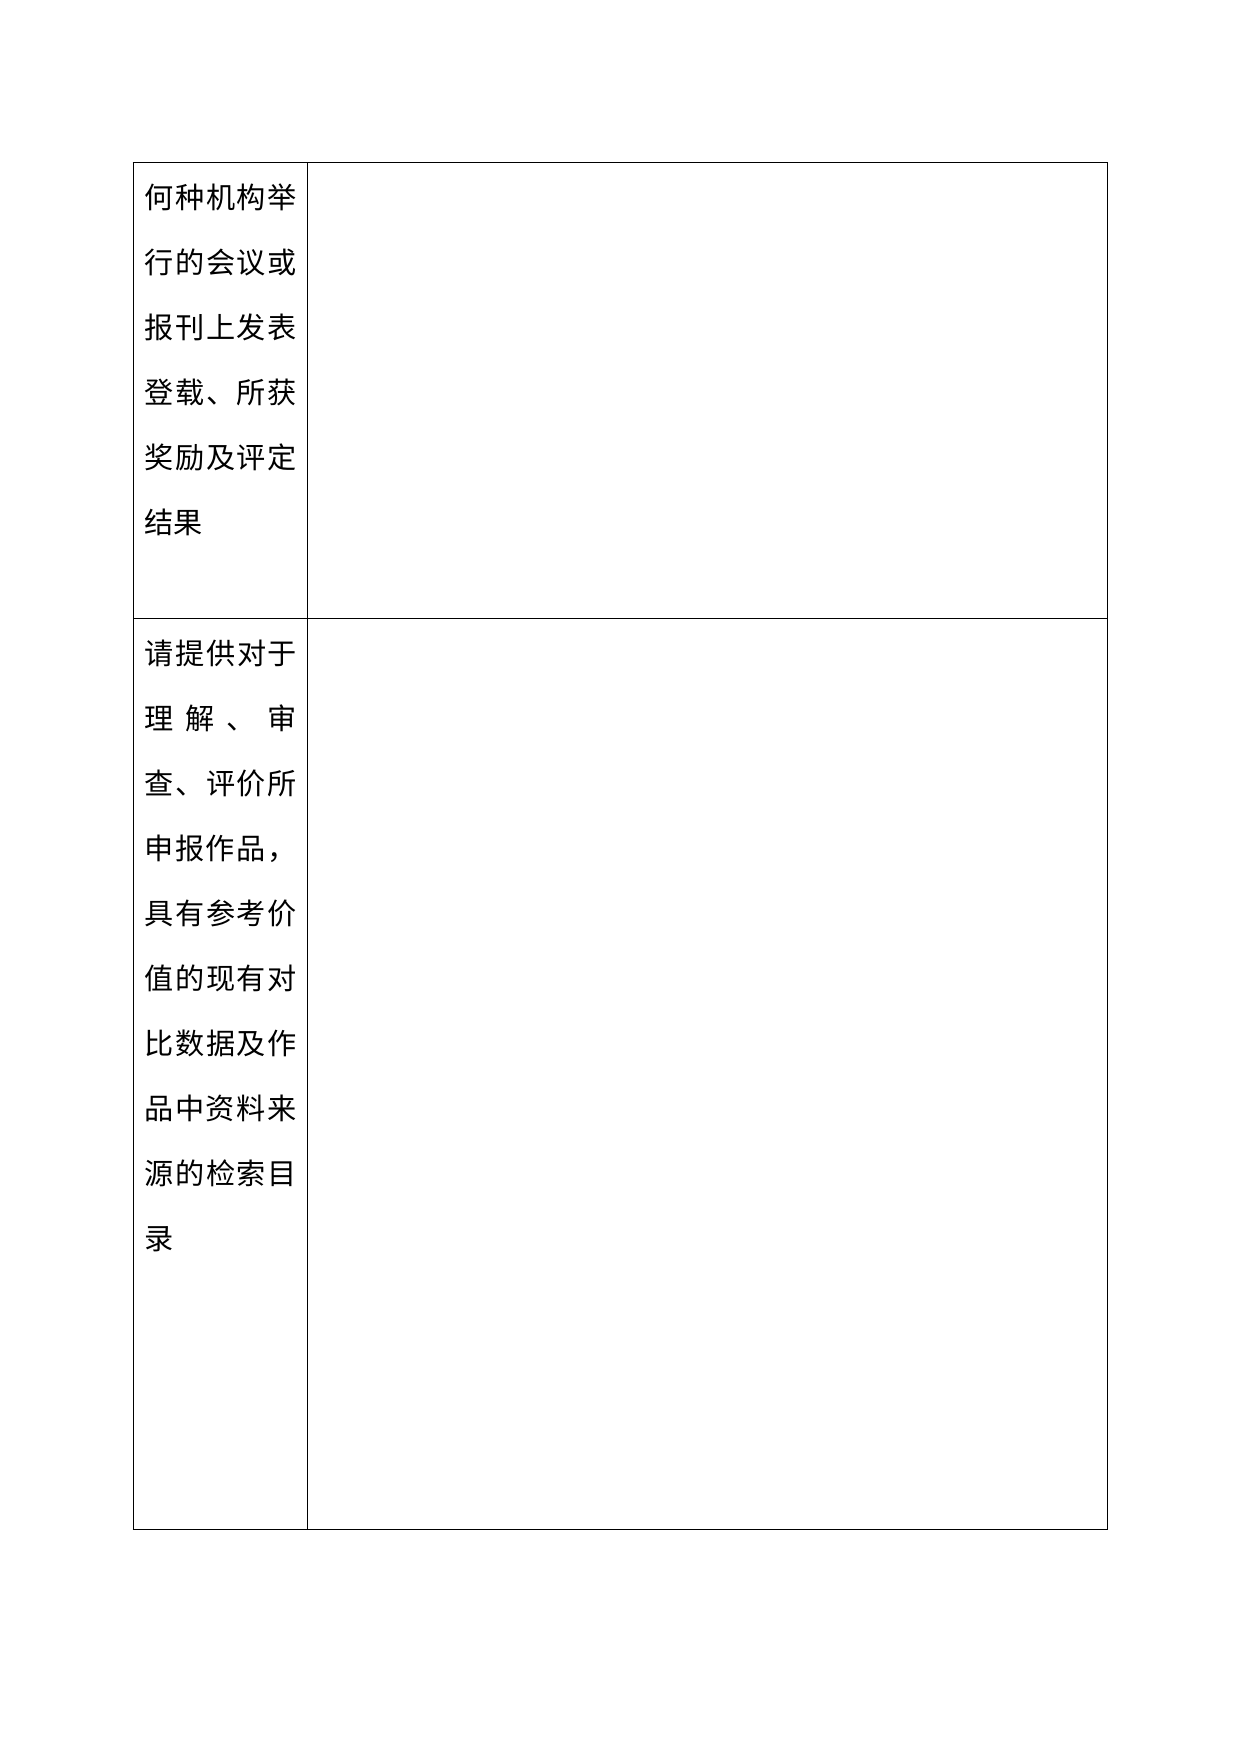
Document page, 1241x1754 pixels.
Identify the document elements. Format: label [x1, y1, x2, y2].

table_cell [308, 163, 1107, 618]
table_cell [134, 163, 307, 618]
table_cell [308, 619, 1107, 1529]
table_cell [134, 619, 307, 1529]
